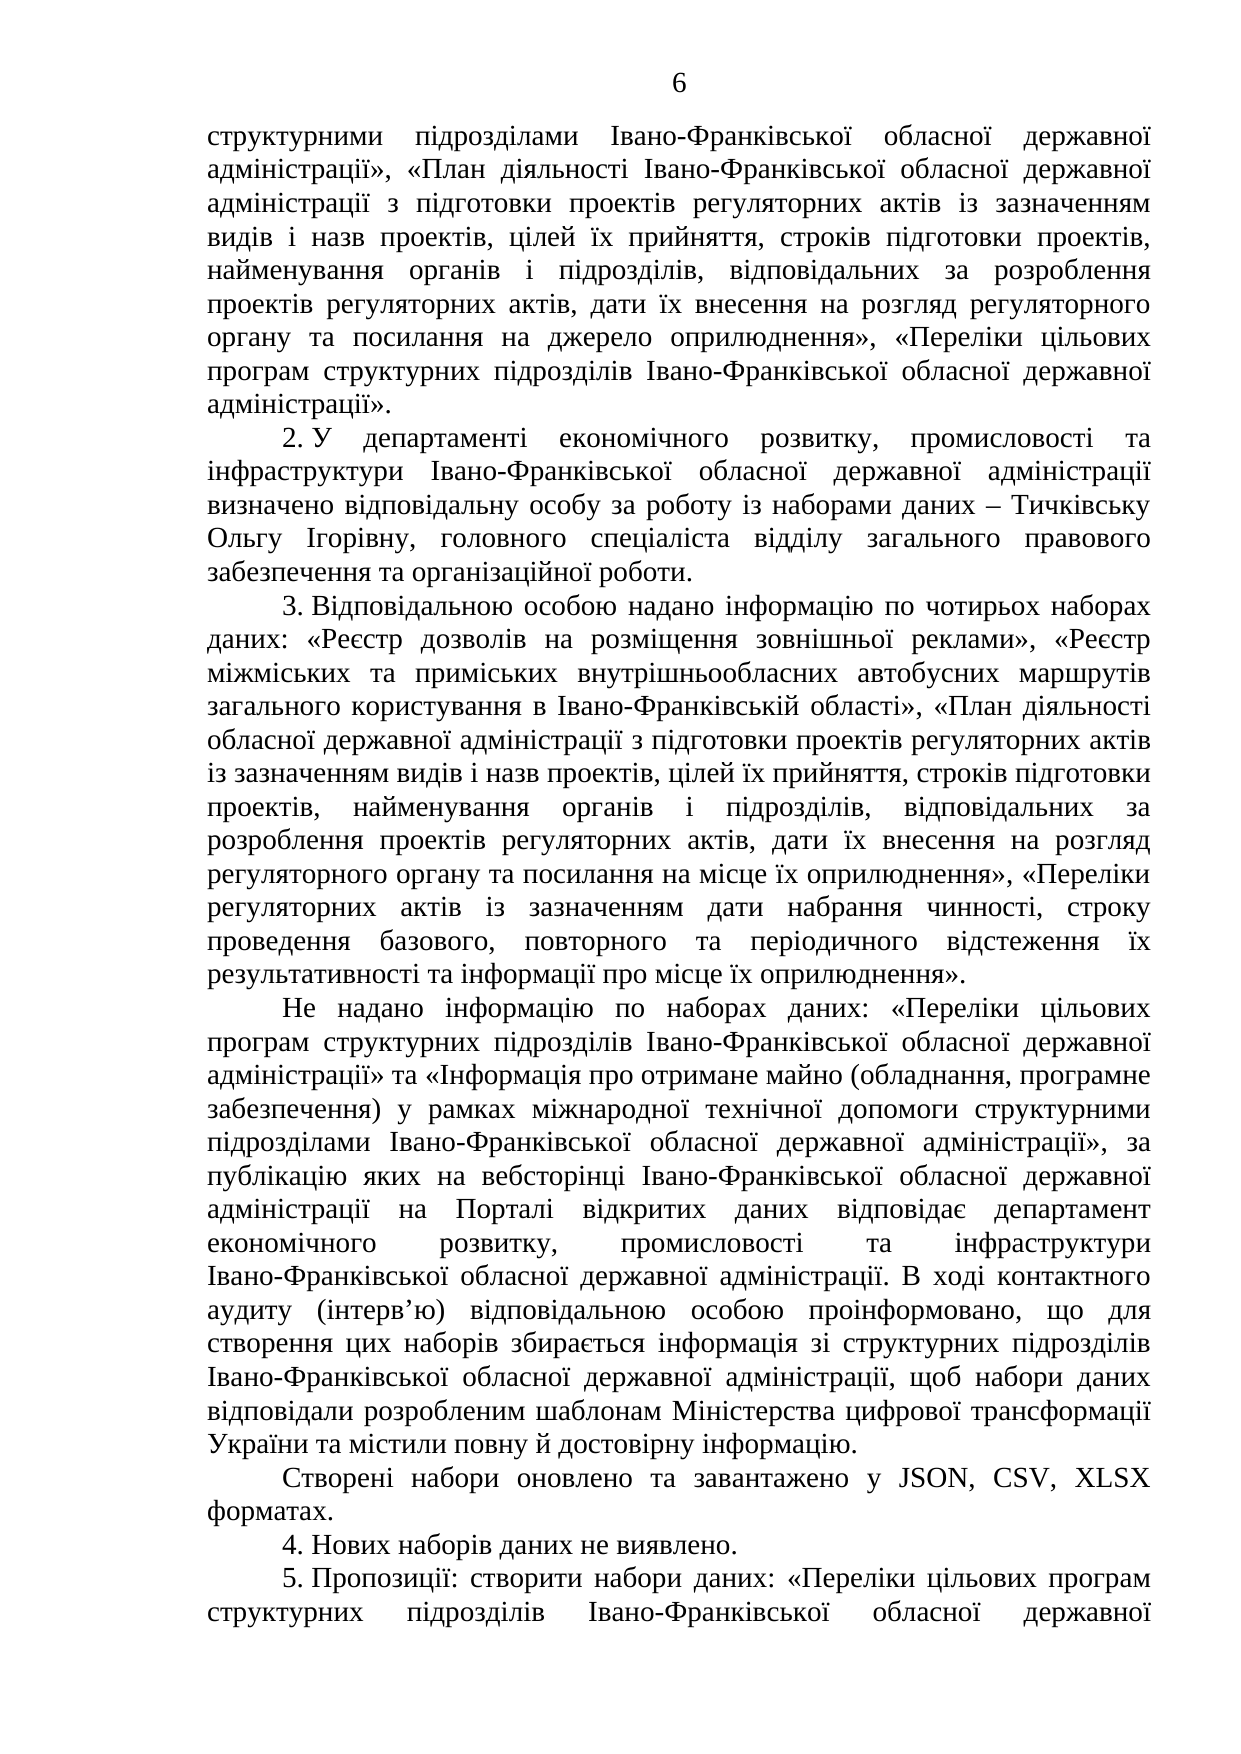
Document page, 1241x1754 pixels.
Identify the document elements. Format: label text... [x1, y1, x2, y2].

text 3. Відповідальною особою надано інформацію по чотирьох наборах даних: «Реєстр дозволів на розміщення зовнішньої реклами», «Реєстр міжміських та приміських внутрішньообласних автобусних маршрутів загального користування в Івано-Франківській області», «План діяльності обласної державної адміністрації з підготовки проектів регуляторних актів із зазначенням видів і назв проектів, цілей їх прийняття, строків підготовки проектів, найменування органів і підрозділів, відповідальних за розроблення проектів регуляторних актів, дати їх внесення на розгляд регуляторного органу та посилання на місце їх оприлюднення», «Переліки регуляторних актів із зазначенням дати набрання чинності, строку проведення базового, повторного та періодичного відстеження їх результативності та інформації про місце їх оприлюднення». [207, 588, 1152, 990]
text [207, 118, 1152, 420]
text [207, 1560, 1152, 1627]
text 2. У департаменті економічного розвитку, промисловості та інфраструктури Івано-Франківської обласної державної адміністрації визначено відповідальну особу за роботу із наборами даних – Тичківську Ольгу Ігорівну, головного спеціаліста відділу загального правового забезпечення та організаційної роботи. [207, 420, 1152, 588]
list Не надано інформацію по наборах даних: «Переліки цільових програм структурних підрозділів Івано-Франківської обласної державної адміністрації» та «Інформація про отримане майно (обладнання, програмне забезпечення) у рамках міжнародної технічної допомоги структурними підрозділами Івано-Франківської обласної державної адміністрації», за публікацію яких на вебсторінці Івано-Франківської обласної державної адміністрації на Порталі відкритих даних відповідає департамент економічного розвитку, промисловості та інфраструктури Івано-Франківської обласної державної адміністрації. В ході контактного аудиту (інтерв’ю) відповідальною особою проінформовано, що для створення цих наборів збирається інформація зі структурних підрозділів Івано-Франківської обласної державної адміністрації, щоб набори даних відповідали розробленим шаблонам Міністерства цифрової трансформації України та містили повну й достовірну інформацію. [207, 990, 1152, 1460]
text 4. Нових наборів даних не виявлено. [207, 1527, 1152, 1560]
list Створені набори оновлено та завантажено у JSON, CSV, XLSX форматах. [207, 1460, 1152, 1527]
